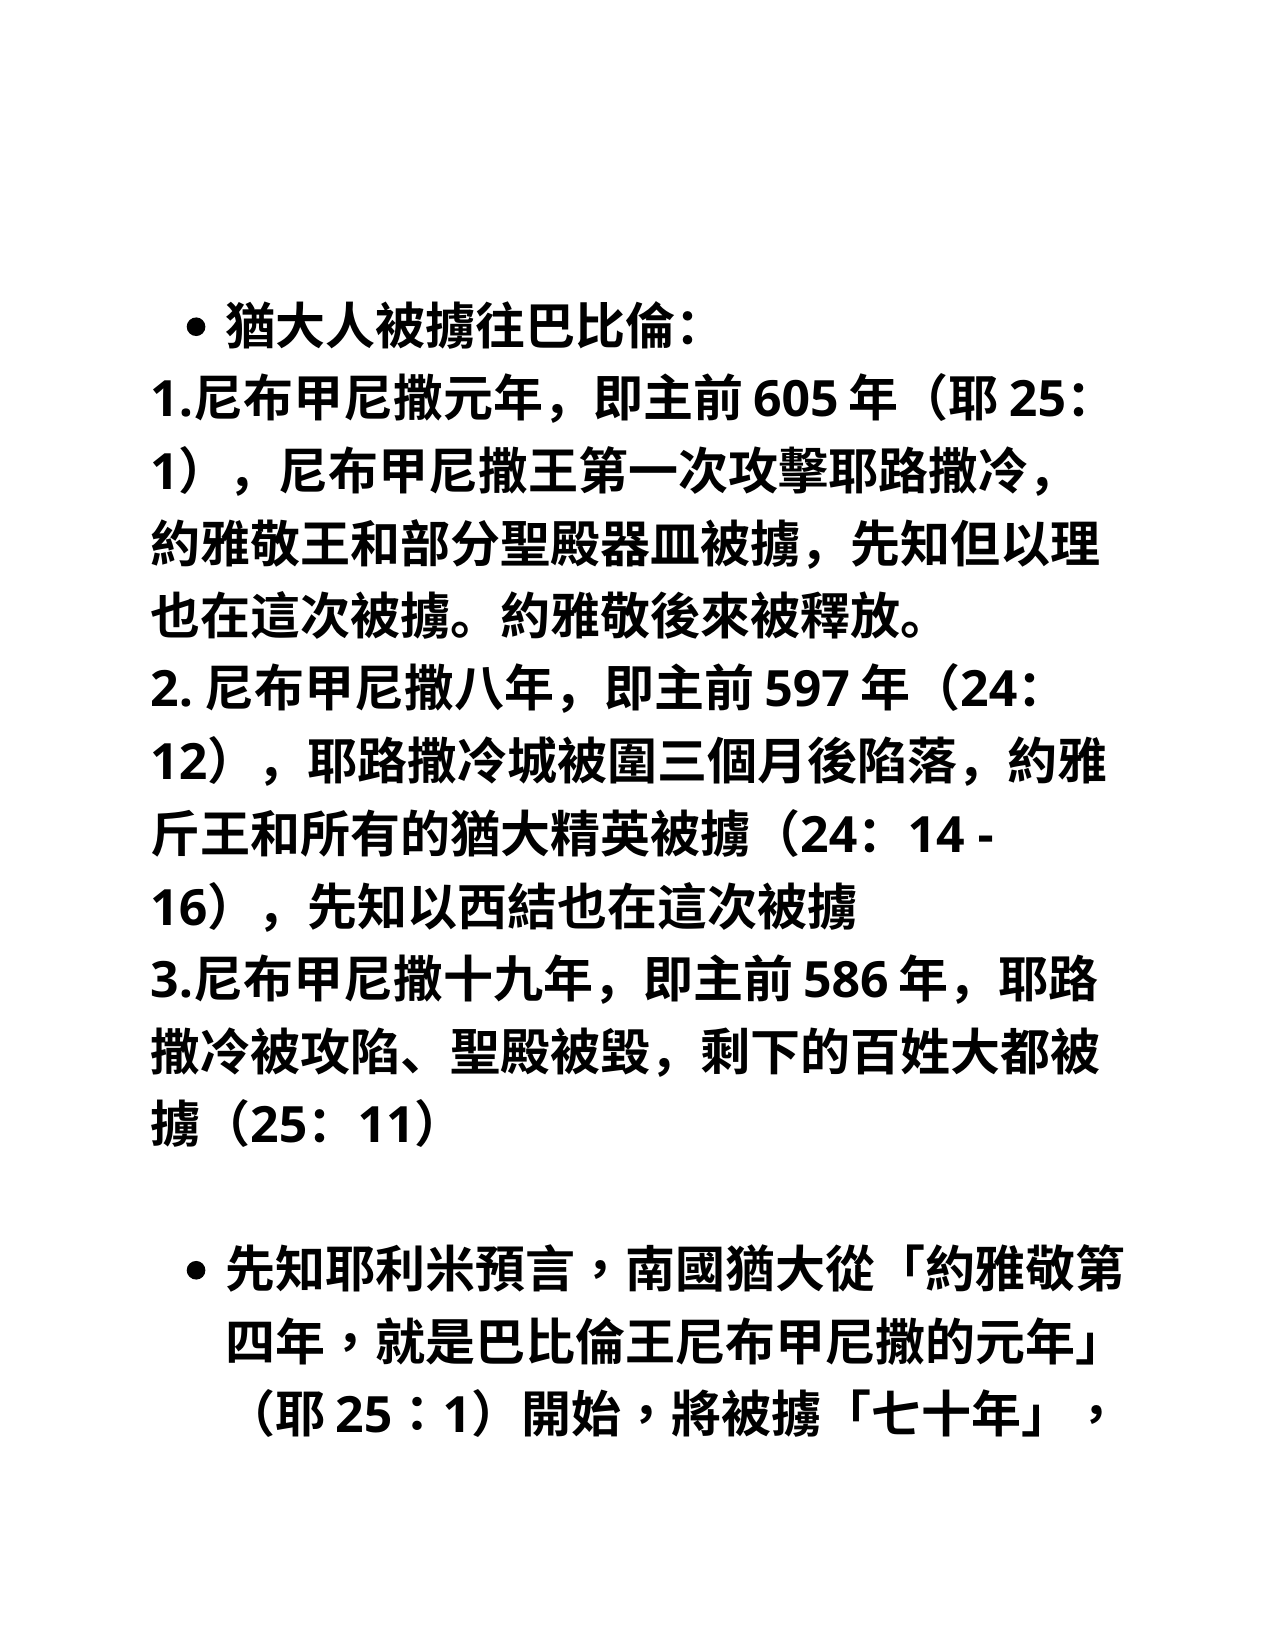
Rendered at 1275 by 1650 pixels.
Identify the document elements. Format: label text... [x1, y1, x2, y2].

text 1.尼布甲尼撒元年，即主前605年（耶25：1），尼布甲尼撒王第一次攻擊耶路撒冷，約雅敬王和部分聖殿器皿被擄，先知但以理也在這次被擄。約雅敬後來被釋放。 [150, 359, 1125, 649]
list 猶大人被擄往巴比倫： [187, 286, 1125, 359]
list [187, 1230, 1125, 1447]
text 2. 尼布甲尼撒八年，即主前597年（24：12），耶路撒冷城被圍三個月後陷落，約雅斤王和所有的猶大精英被擄（24：14 -16），先知以西結也在這次被擄 [150, 649, 1125, 940]
text 3.尼布甲尼撒十九年，即主前586年，耶路撒冷被攻陷、聖殿被毀，剩下的百姓大都被擄（25：11） [150, 940, 1125, 1157]
